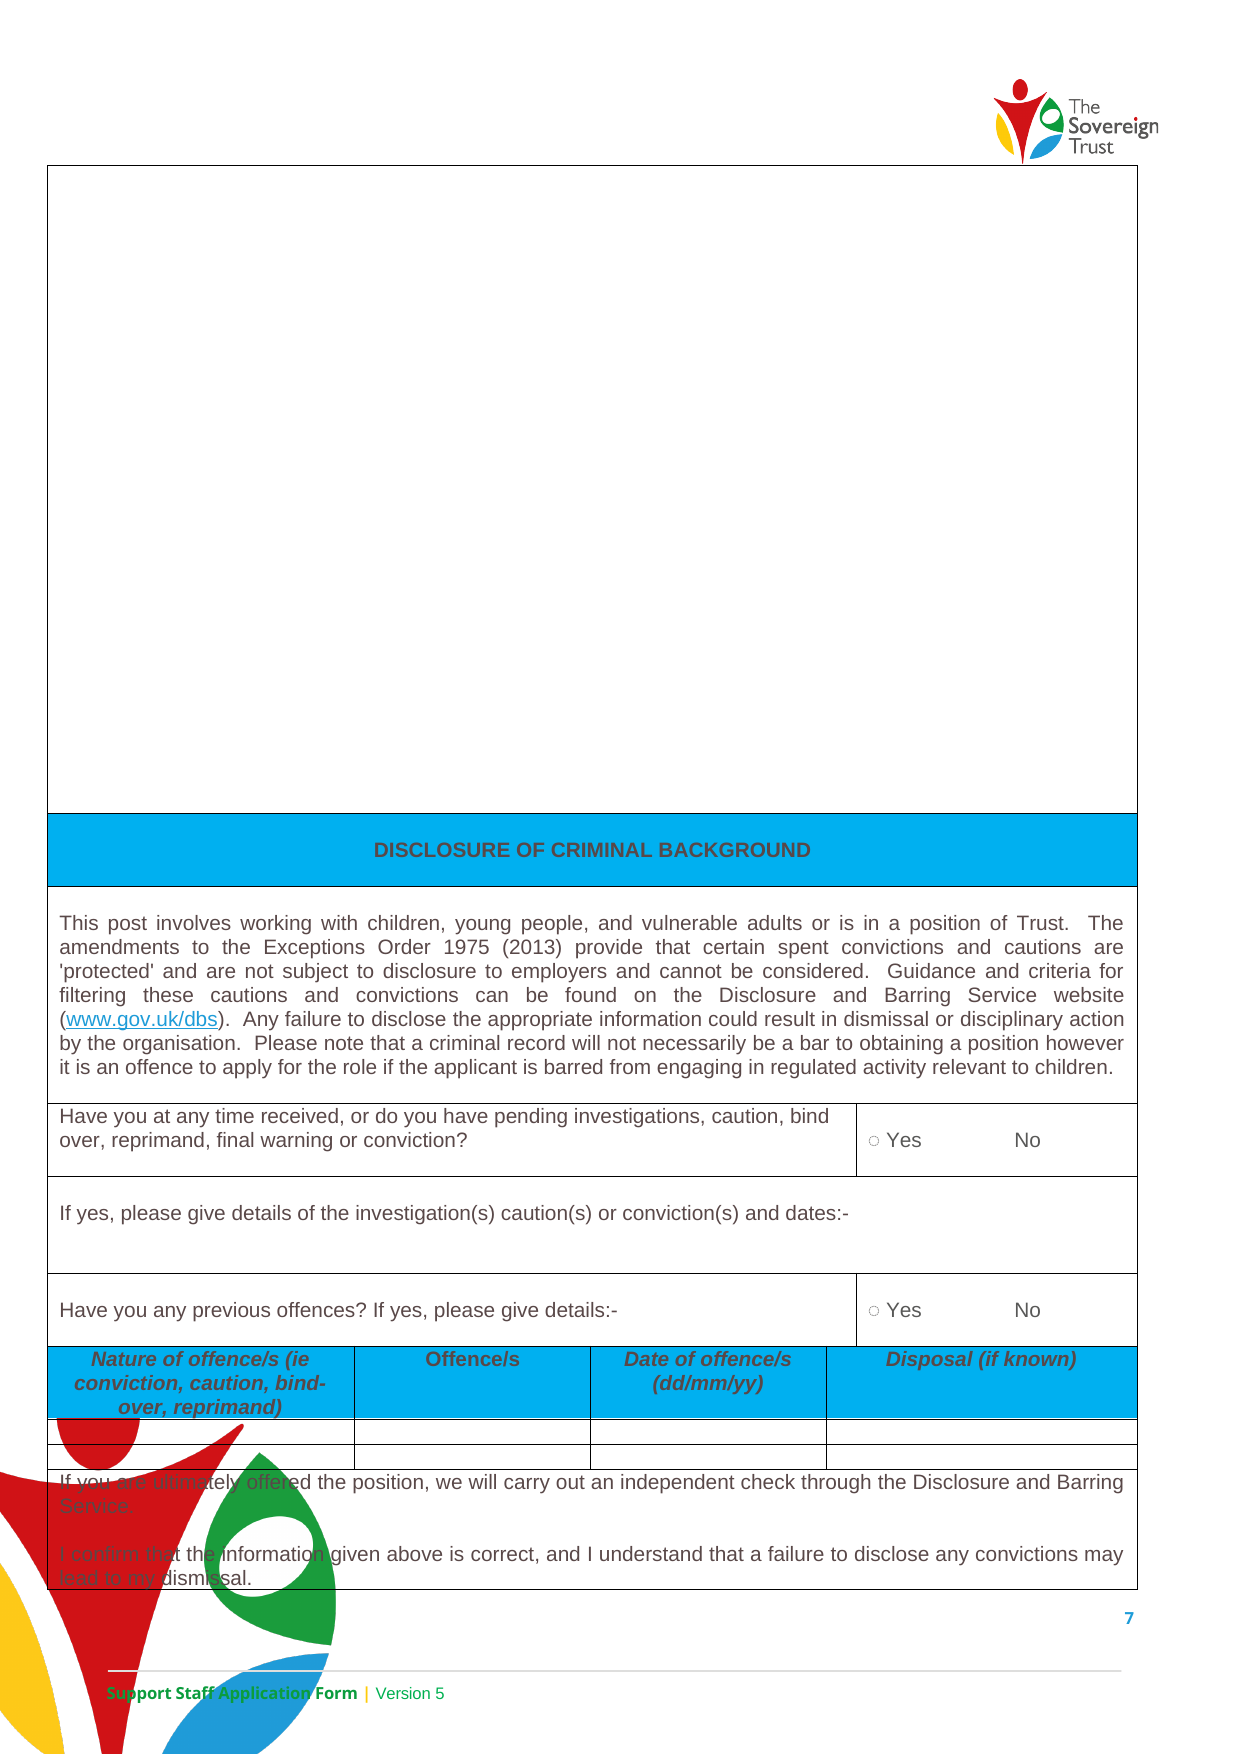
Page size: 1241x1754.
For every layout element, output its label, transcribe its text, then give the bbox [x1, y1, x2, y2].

table_cell [48, 1445, 354, 1468]
table_cell This post involves working with children, young people, and vulnerable adults or is in a position of Trust. The amendments to the Exceptions Order 1975 (2013) provide that certain spent convictions and cautions are 'protected' and are not subject to disclosure to employers and cannot be considered. Guidance and criteria for filtering these cautions and convictions can be found on the Disclosure and Barring Service website (www.gov.uk/dbs). Any failure to disclose the appropriate information could result in dismissal or disciplinary action by the organisation. Please note that a criminal record will not necessarily be a bar to obtaining a position however it is an offence to apply for the role if the applicant is barred from engaging in regulated activity relevant to children. [48, 911, 1137, 1103]
table_cell Date of offence/s (dd/mm/yy) [591, 1347, 826, 1418]
table_cell [355, 1420, 590, 1443]
table_cell 󠅖 Yes 󠅖 󠅖󠅖 No [857, 1104, 1137, 1176]
table_cell [355, 1445, 590, 1468]
table_cell If yes, please give details of the investigation(s) caution(s) or conviction(s) and dates:- [48, 1177, 1137, 1273]
table_cell [591, 1420, 826, 1443]
table_cell 󠅖 Yes 󠅖 󠅖󠅖 No [857, 1274, 1137, 1346]
table_cell [48, 887, 1137, 911]
table_cell Have you at any time received, or do you have pending investigations, caution, bind over, reprimand, final warning or conviction? [48, 1104, 856, 1176]
table_cell [827, 1445, 1137, 1468]
picture [0, 1322, 898, 1754]
table_cell [591, 1445, 826, 1468]
table_cell Disposal (if known) [827, 1347, 1137, 1418]
table_cell Nature of offence/s (ie conviction, caution, bind-over, reprimand) [48, 1347, 354, 1418]
table_cell [827, 1420, 1137, 1443]
table_cell [48, 1420, 354, 1443]
picture [993, 79, 1159, 164]
table_cell Have you any previous offences? If yes, please give details:- [48, 1274, 856, 1346]
table_cell DISCLOSURE OF CRIMINAL BACKGROUND [48, 814, 1137, 886]
table_cell [48, 166, 1137, 813]
table_cell Offence/s [355, 1347, 590, 1418]
